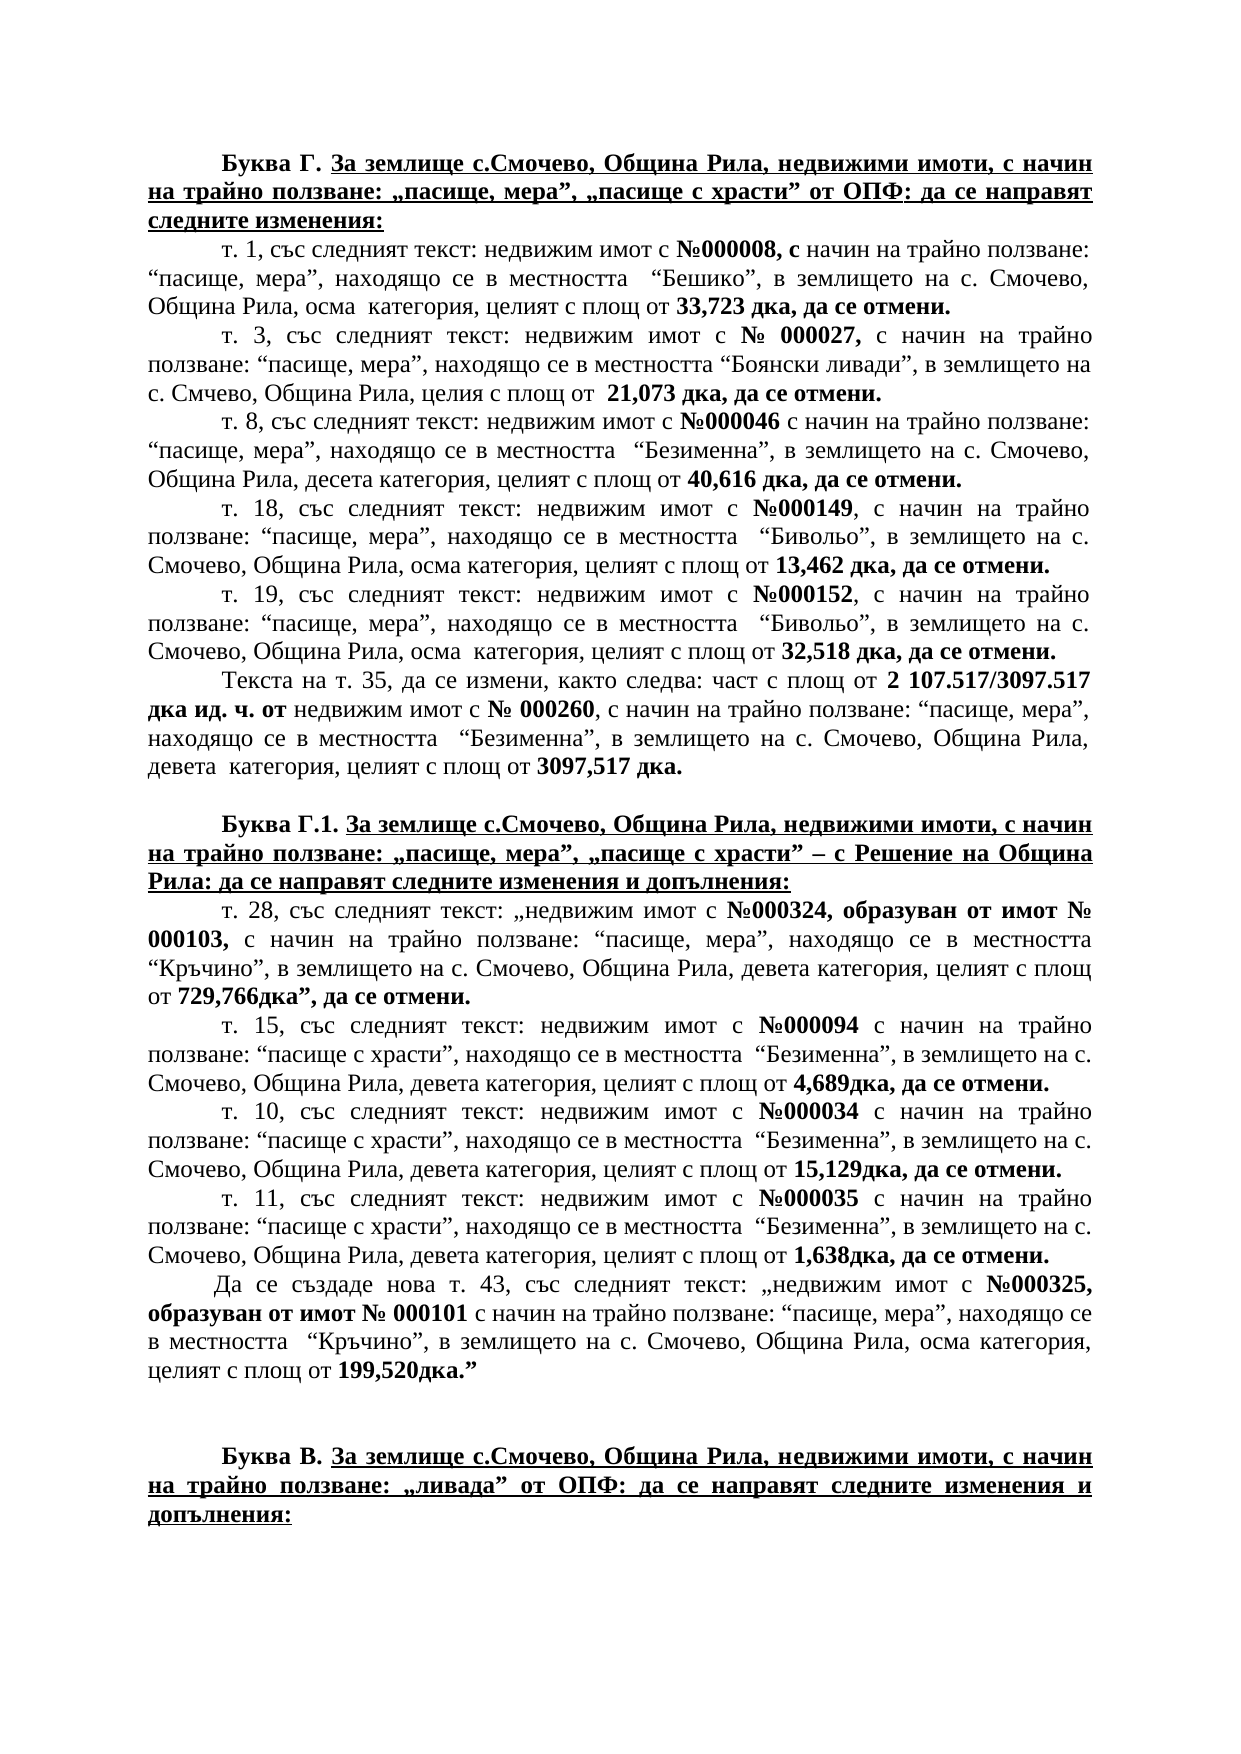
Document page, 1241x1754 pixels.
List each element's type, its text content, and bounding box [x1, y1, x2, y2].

text Буква Г.1. За землище с.Смочево, Община Рила, недвижими имоти, с начин на трайно ползване: „пасище, мера”, „пасище с храсти” – с Решение на Община Рила: да се направят следните изменения и допълнения: [148, 809, 1093, 863]
text Буква Г. За землище с.Смочево, Община Рила, недвижими имоти, с начин на трайно ползване: „пасище, мера”, „пасище с храсти” от ОПФ: да се направят следните изменения: [148, 148, 1093, 201]
text т. 3, със следният текст: недвижим имот с № 000027, с начин на трайно ползване: “пасище, мера”, находящо се в местността “Боянски ливади”, в землището на с. Смчево, Община Рила, целия с площ от 21,073 дка, да се отмени. [148, 320, 1093, 406]
text т. 15, със следният текст: недвижим имот с №000094 с начин на трайно ползване: “пасище с храсти”, находящо се в местността “Безименна”, в землището на с. Смочево, Община Рила, девета категория, целият с площ от 4,689дка, да се отмени. [148, 1010, 1093, 1096]
text т. 10, със следният текст: недвижим имот с №000034 с начин на трайно ползване: “пасище с храсти”, находящо се в местността “Безименна”, в землището на с. Смочево, Община Рила, девета категория, целият с площ от 15,129дка, да се отмени. [148, 1096, 1093, 1183]
text т. 18, със следният текст: недвижим имот с №000149, с начин на трайно ползване: “пасище, мера”, находящо се в местността “Бивольо”, в землището на с. Смочево, Община Рила, осма категория, целият с площ от 13,462 дка, да се отмени. [148, 493, 1090, 579]
text т. 8, със следният текст: недвижим имот с №000046 с начин на трайно ползване: “пасище, мера”, находящо се в местността “Безименна”, в землището на с. Смочево, Община Рила, десета категория, целият с площ от 40,616 дка, да се отмени. [148, 406, 1090, 493]
text т. 11, със следният текст: недвижим имот с №000035 с начин на трайно ползване: “пасище с храсти”, находящо се в местността “Безименна”, в землището на с. Смочево, Община Рила, девета категория, целият с площ от 1,638дка, да се отмени. [148, 1183, 1093, 1269]
text Да се създаде нова т. 43, със следният текст: „недвижим имот с №000325, образуван от имот № 000101 с начин на трайно ползване: “пасище, мера”, находящо се в местността “Кръчино”, в землището на с. Смочево, Община Рила, осма категория, целият с площ от 199,520дка.” [148, 1269, 1093, 1384]
text Буква В. За землище с.Смочево, Община Рила, недвижими имоти, с начин на трайно ползване: „ливада” от ОПФ: да се направят следните изменения и допълнения: [148, 1441, 1093, 1528]
text Буква Г. За землище с.Смочево, Община Рила, недвижими имоти, с начин на трайно ползване: „пасище, мера”, „пасище с храсти” от ОПФ: да се направят следните изменения: [148, 202, 1093, 234]
text Буква Г.1. За землище с.Смочево, Община Рила, недвижими имоти, с начин на трайно ползване: „пасище, мера”, „пасище с храсти” – с Решение на Община Рила: да се направят следните изменения и допълнения: [148, 864, 1093, 895]
text т. 19, със следният текст: недвижим имот с №000152, с начин на трайно ползване: “пасище, мера”, находящо се в местността “Бивольо”, в землището на с. Смочево, Община Рила, осма категория, целият с площ от 32,518 дка, да се отмени. [148, 579, 1090, 665]
text Текста на т. 35, да се измени, както следва: част с площ от 2 107.517/3097.517 дка ид. ч. от недвижим имот с № 000260, с начин на трайно ползване: “пасище, мера”, находящо се в местността “Безименна”, в землището на с. Смочево, Община Рила, девета категория, целият с площ от 3097,517 дка. [148, 665, 1090, 780]
text т. 28, със следният текст: „недвижим имот с №000324, образуван от имот № 000103, с начин на трайно ползване: “пасище, мера”, находящо се в местността “Кръчино”, в землището на с. Смочево, Община Рила, девета категория, целият с площ от 729,766дка”, да се отмени. [148, 895, 1093, 1010]
text т. 1, със следният текст: недвижим имот с №000008, с начин на трайно ползване: “пасище, мера”, находящо се в местността “Бешико”, в землището на с. Смочево, Община Рила, осма категория, целият с площ от 33,723 дка, да се отмени. [148, 234, 1090, 320]
